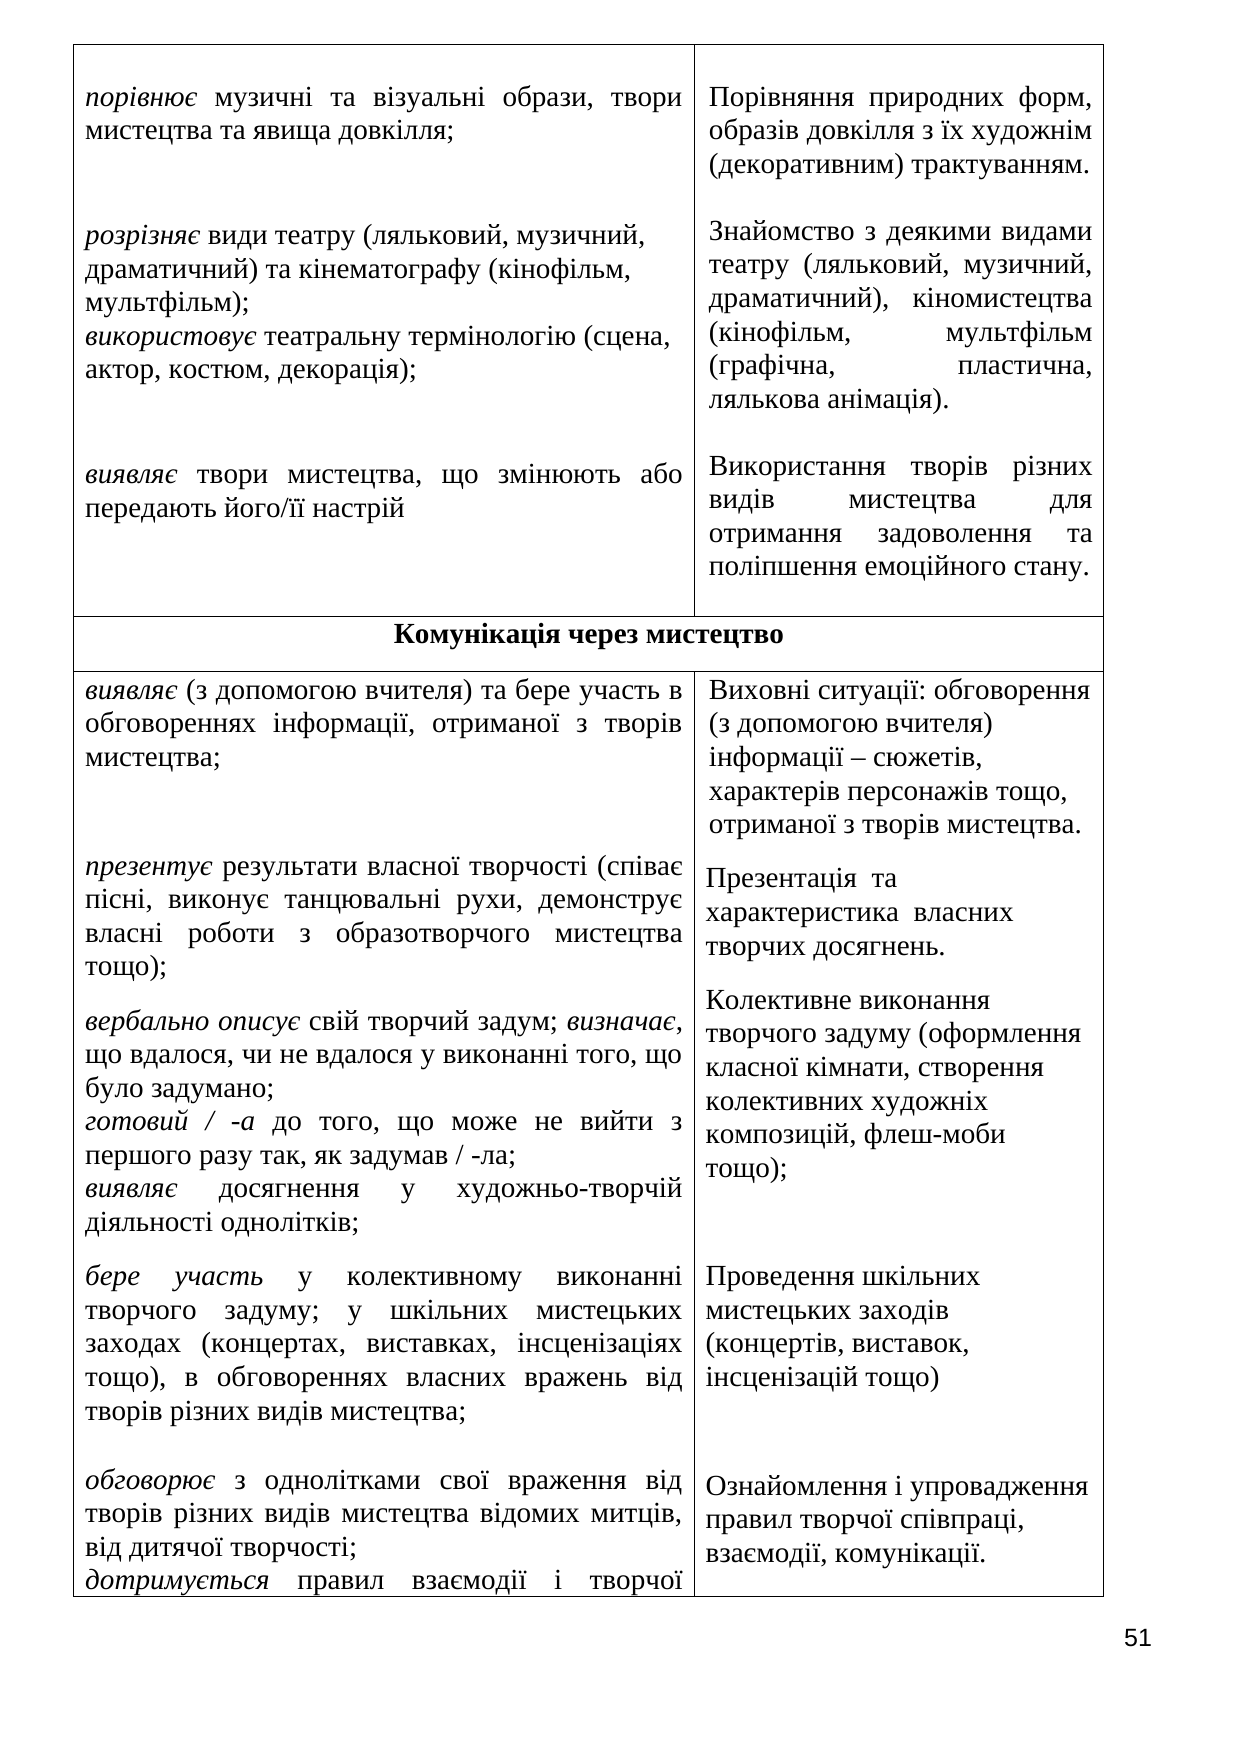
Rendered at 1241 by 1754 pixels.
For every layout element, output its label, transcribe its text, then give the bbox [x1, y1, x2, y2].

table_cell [695, 672, 1103, 1596]
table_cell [74, 45, 694, 616]
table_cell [695, 45, 1103, 616]
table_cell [74, 672, 694, 1596]
table_cell Комунікація через мистецтво [74, 617, 1103, 671]
